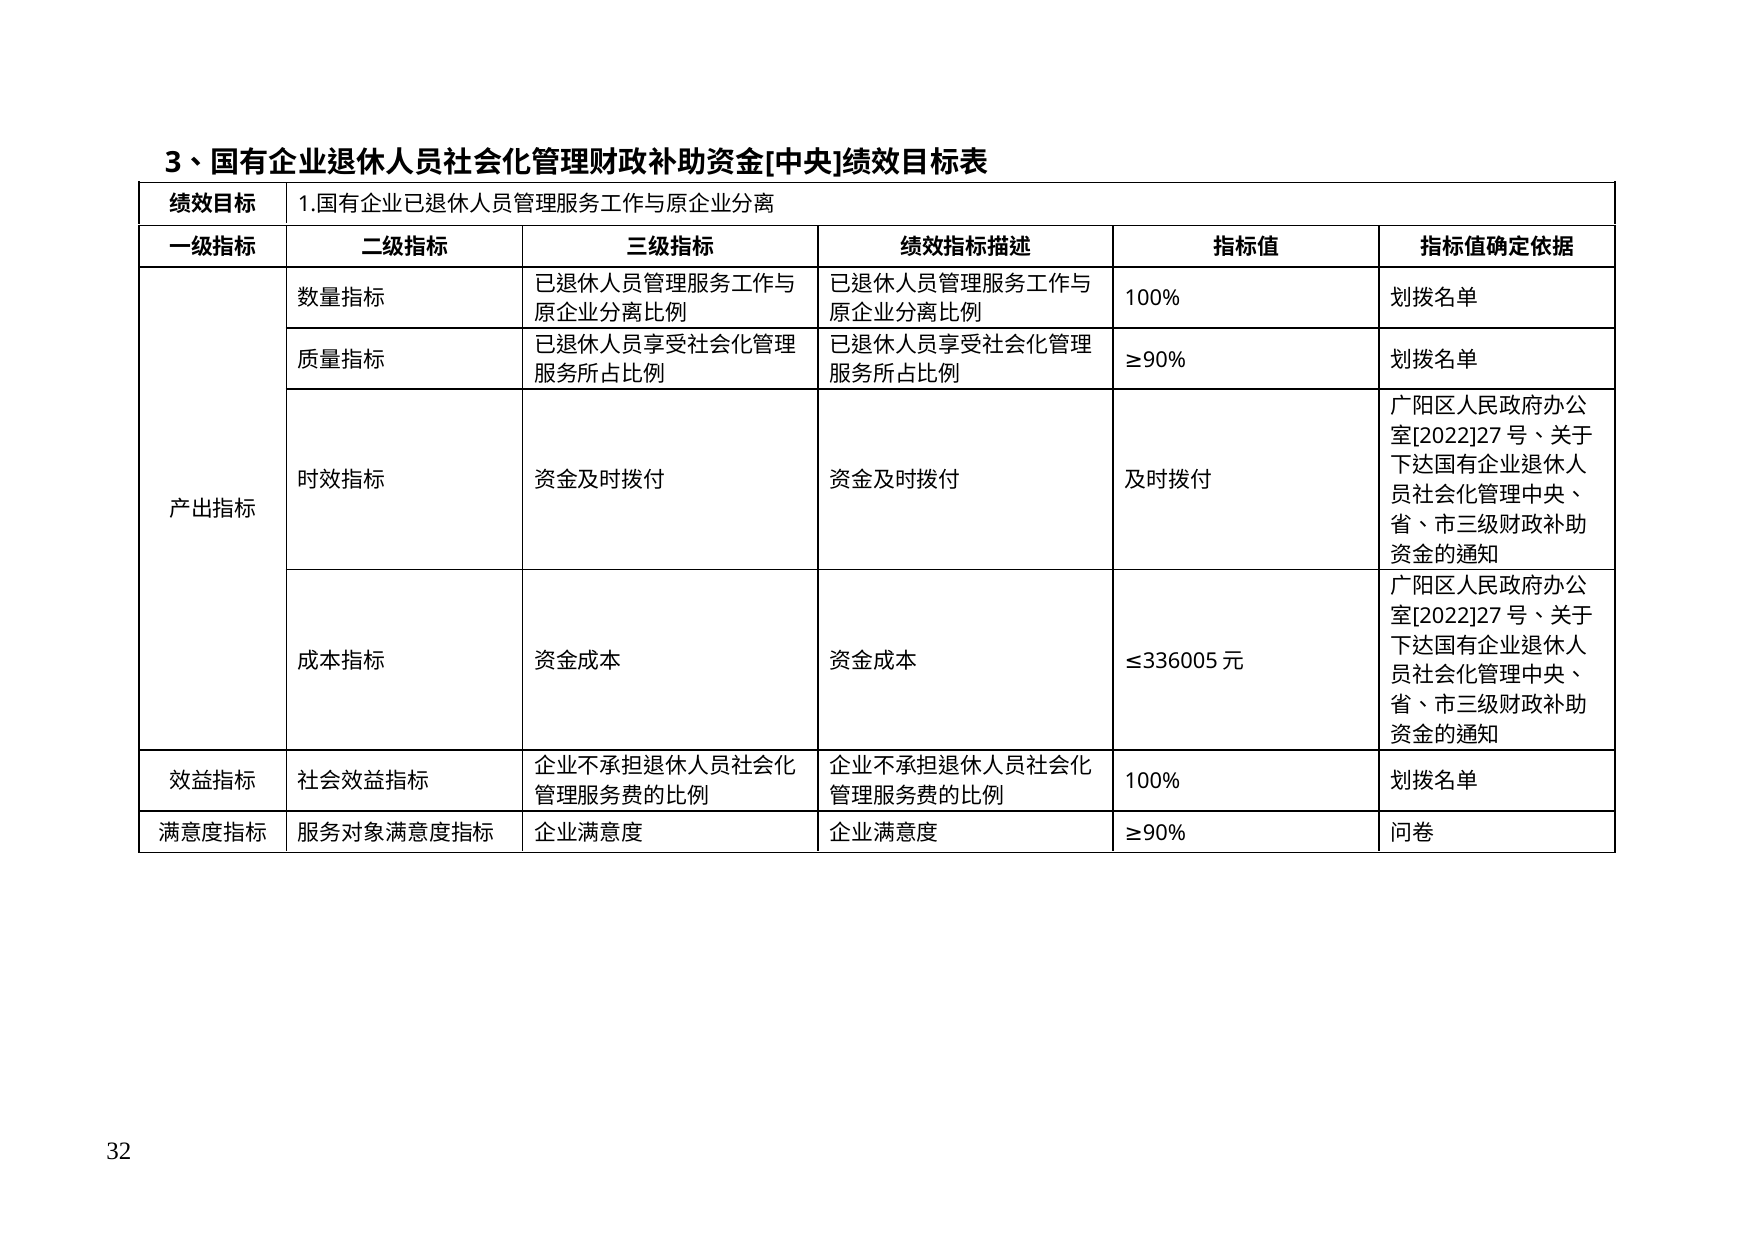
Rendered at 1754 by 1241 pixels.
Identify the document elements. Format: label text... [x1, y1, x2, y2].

table_cell 划拨名单 [1380, 751, 1614, 810]
table_cell 问卷 [1380, 812, 1614, 851]
table_cell 100% [1114, 268, 1378, 327]
table_cell 资金及时拨付 [819, 390, 1112, 568]
table_cell 时效指标 [287, 390, 522, 568]
table_cell 广阳区人民政府办公室[2022]27号、关于下达国有企业退休人员社会化管理中央、省、市三级财政补助资金的通知 [1380, 390, 1614, 568]
table_cell 已退休人员享受社会化管理服务所占比例 [819, 329, 1112, 388]
table_cell 企业满意度 [819, 812, 1112, 851]
table_cell 企业满意度 [523, 812, 817, 851]
table_cell 已退休人员享受社会化管理服务所占比例 [523, 329, 817, 388]
table_header 一级指标 [140, 226, 286, 266]
table_cell 企业不承担退休人员社会化管理服务费的比例 [819, 751, 1112, 810]
table_cell 资金成本 [523, 570, 817, 749]
table_header 指标值确定依据 [1380, 226, 1614, 266]
table_header 指标值 [1114, 226, 1378, 266]
table_cell 及时拨付 [1114, 390, 1378, 568]
table_cell ≥90% [1114, 812, 1378, 851]
table_cell 满意度指标 [140, 812, 286, 851]
table_cell 产出指标 [140, 268, 286, 749]
table_cell 资金成本 [819, 570, 1112, 749]
table_header 三级指标 [523, 226, 817, 266]
table_header 1.国有企业已退休人员管理服务工作与原企业分离 [287, 183, 1614, 223]
table_cell ≥90% [1114, 329, 1378, 388]
table_cell 效益指标 [140, 751, 286, 810]
table_cell ≤336005元 [1114, 570, 1378, 749]
table_cell 服务对象满意度指标 [287, 812, 522, 851]
table_cell 划拨名单 [1380, 329, 1614, 388]
table_cell 广阳区人民政府办公室[2022]27号、关于下达国有企业退休人员社会化管理中央、省、市三级财政补助资金的通知 [1380, 570, 1614, 749]
table_cell 数量指标 [287, 268, 522, 327]
table_cell 企业不承担退休人员社会化管理服务费的比例 [523, 751, 817, 810]
table_cell 已退休人员管理服务工作与原企业分离比例 [523, 268, 817, 327]
table_cell 100% [1114, 751, 1378, 810]
table_cell 社会效益指标 [287, 751, 522, 810]
table_cell 已退休人员管理服务工作与原企业分离比例 [819, 268, 1112, 327]
table_cell 质量指标 [287, 329, 522, 388]
table_header 绩效目标 [140, 183, 286, 223]
table_header 二级指标 [287, 226, 522, 266]
table_cell 资金及时拨付 [523, 390, 817, 568]
table_header 绩效指标描述 [819, 226, 1112, 266]
text 3、国有企业退休人员社会化管理财政补助资金[中央]绩效目标表 [106, 142, 1648, 181]
table_cell 成本指标 [287, 570, 522, 749]
table_cell 划拨名单 [1380, 268, 1614, 327]
